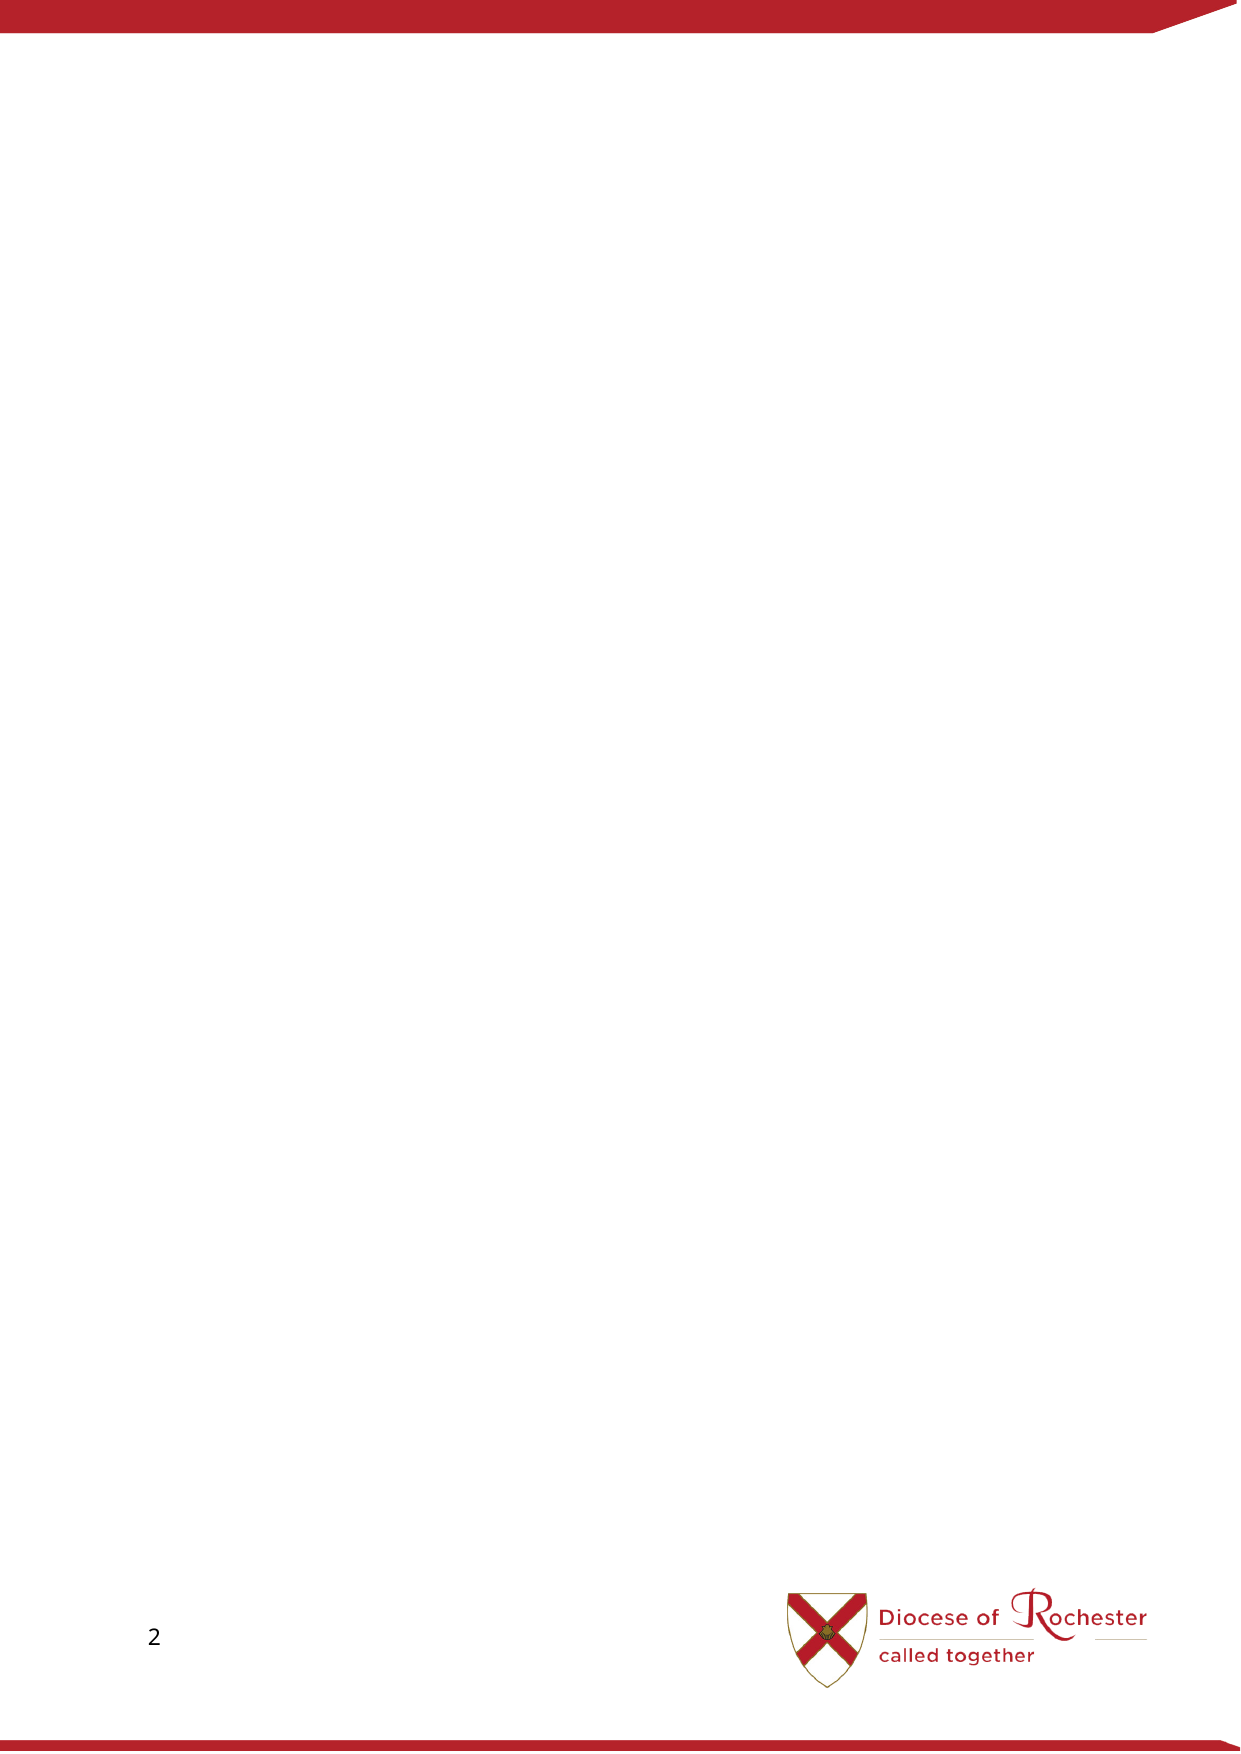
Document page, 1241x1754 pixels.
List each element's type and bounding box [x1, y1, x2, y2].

picture [0, 0, 1237, 40]
picture [0, 1565, 1241, 1751]
